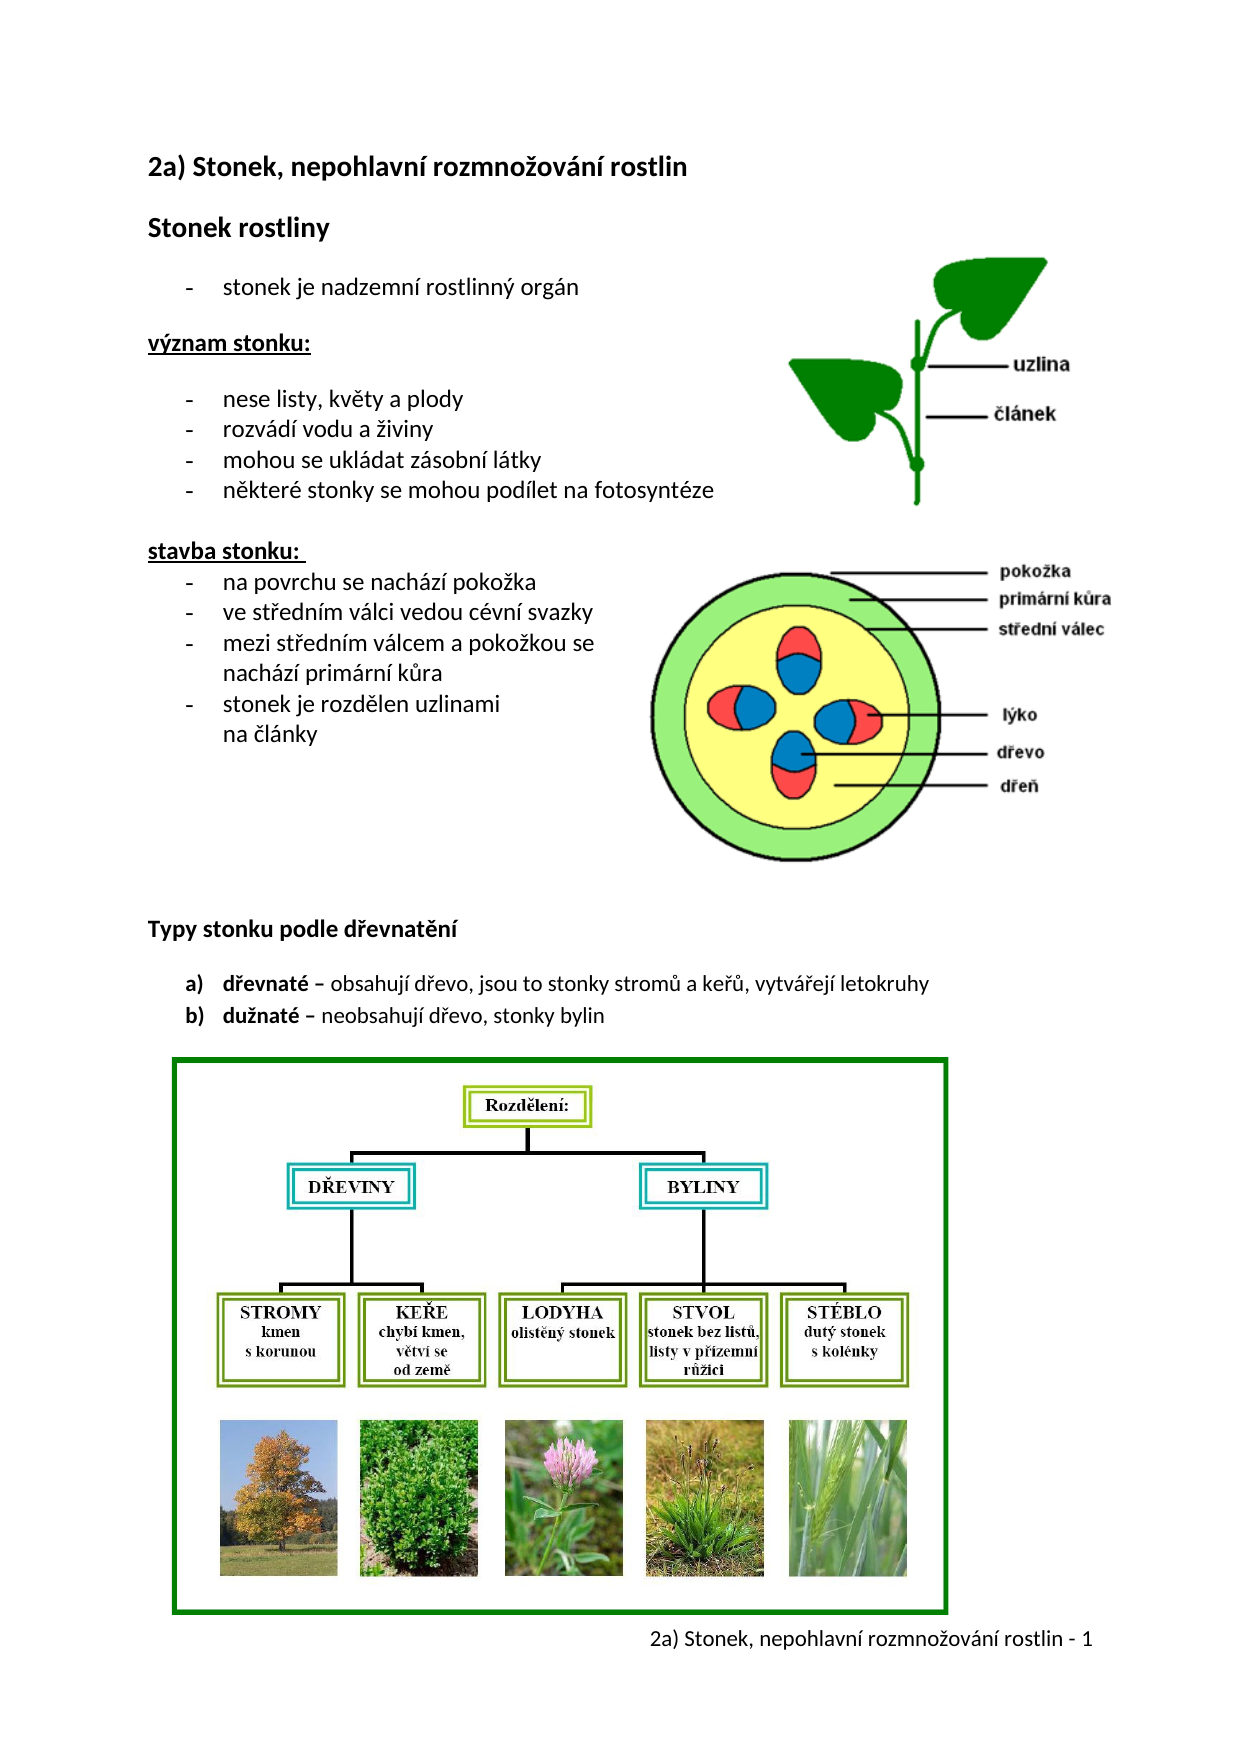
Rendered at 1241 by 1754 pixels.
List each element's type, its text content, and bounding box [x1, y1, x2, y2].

list stonek je nadzemní rostlinný orgán [185, 271, 773, 302]
list mezi středním válcem a pokožkou se nachází primární kůra [185, 627, 621, 688]
text 2a) Stonek, nepohlavní rozmnožování rostlin [148, 148, 1093, 183]
list ve středním válci vedou cévní svazky [185, 596, 621, 627]
list nese listy, květy a plody [185, 383, 773, 413]
list dužnaté – neobsahují dřevo, stonky bylin [185, 1001, 1093, 1029]
text význam stonku: [148, 327, 773, 357]
picture [621, 534, 1119, 878]
list stonek je rozdělen uzlinami na články [185, 688, 621, 749]
picture [171, 1057, 949, 1615]
list mohou se ukládat zásobní látky [185, 444, 773, 474]
text Stonek rostliny [148, 209, 1093, 245]
list na povrchu se nachází pokožka [185, 566, 621, 596]
text stavba stonku: [148, 535, 621, 566]
list některé stonky se mohou podílet na fotosyntéze [185, 474, 773, 505]
picture [773, 232, 1096, 514]
list dřevnaté – obsahují dřevo, jsou to stonky stromů a keřů, vytvářejí letokruhy [185, 969, 1093, 997]
text Typy stonku podle dřevnatění [148, 913, 1093, 943]
list rozvádí vodu a živiny [185, 413, 773, 444]
